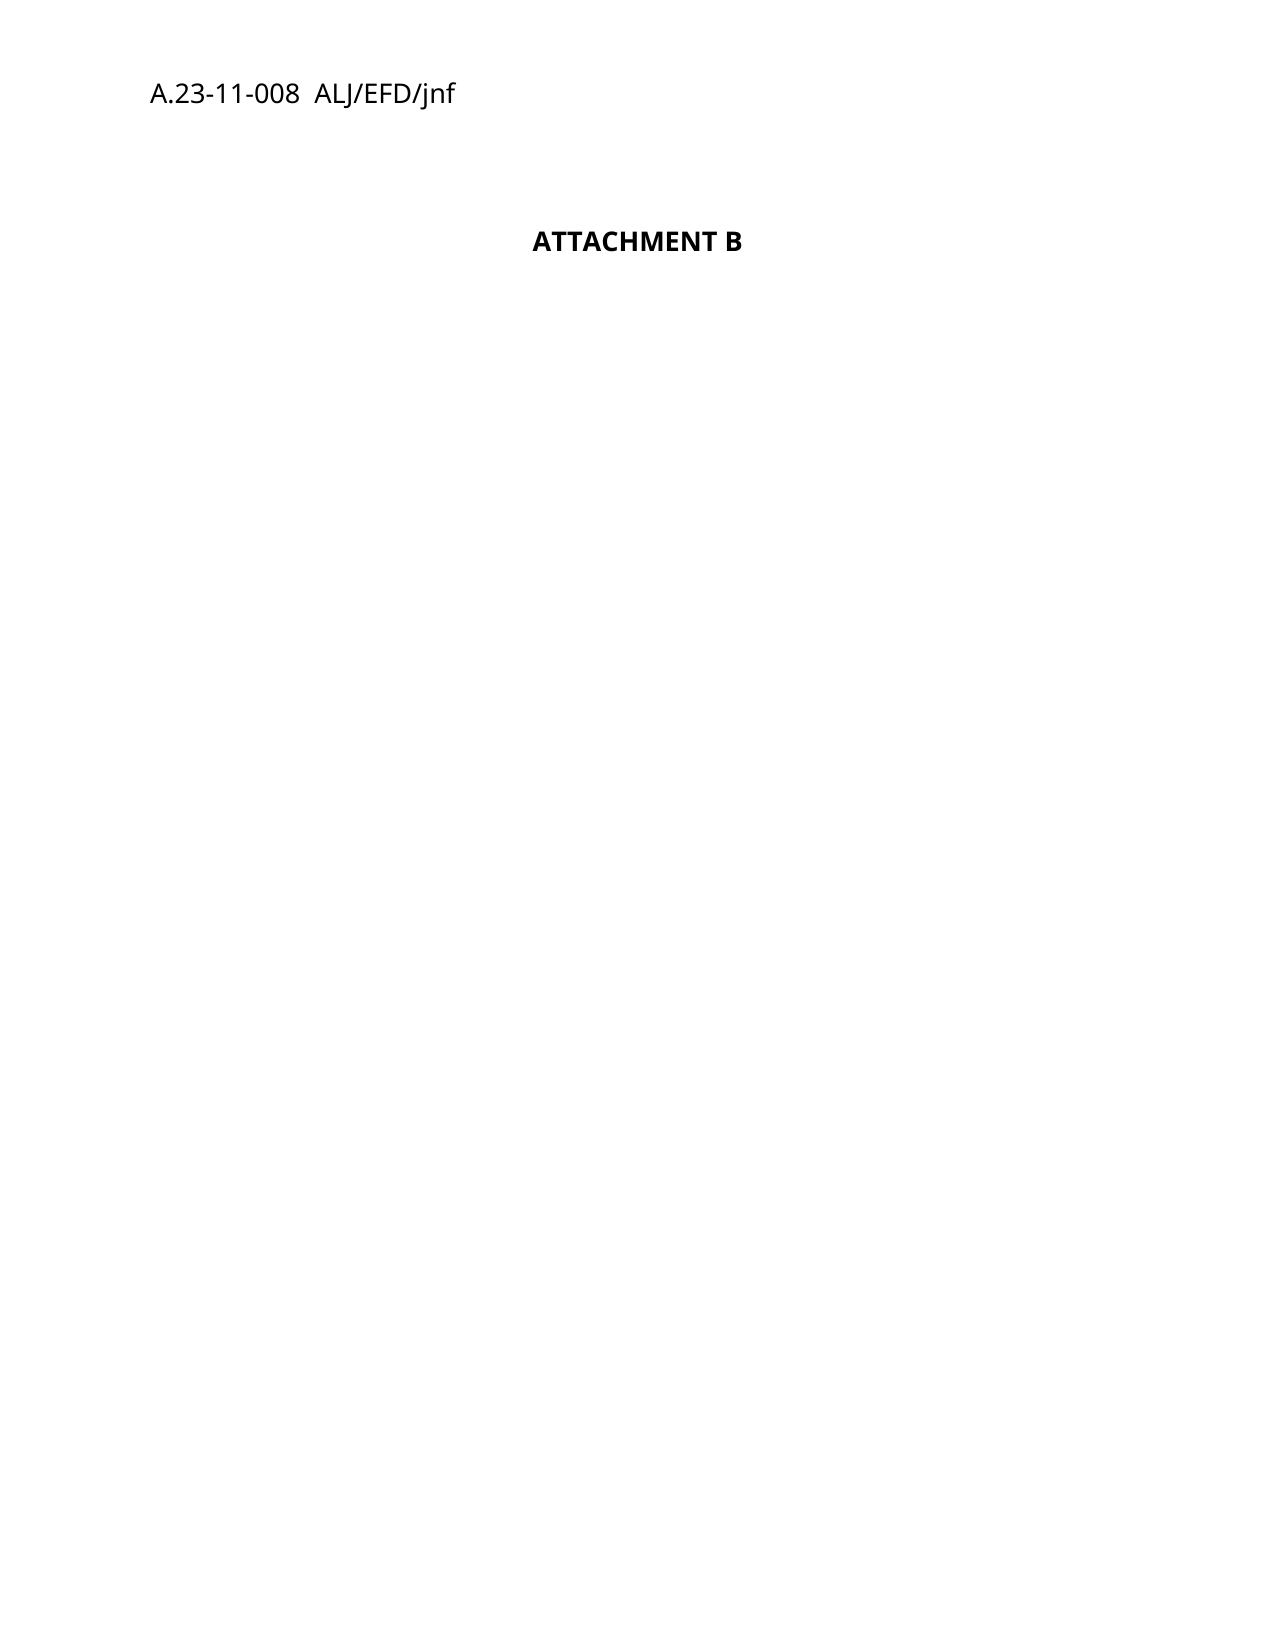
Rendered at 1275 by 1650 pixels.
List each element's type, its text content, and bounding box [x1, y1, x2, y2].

text ATTACHMENT B [150, 222, 1125, 259]
